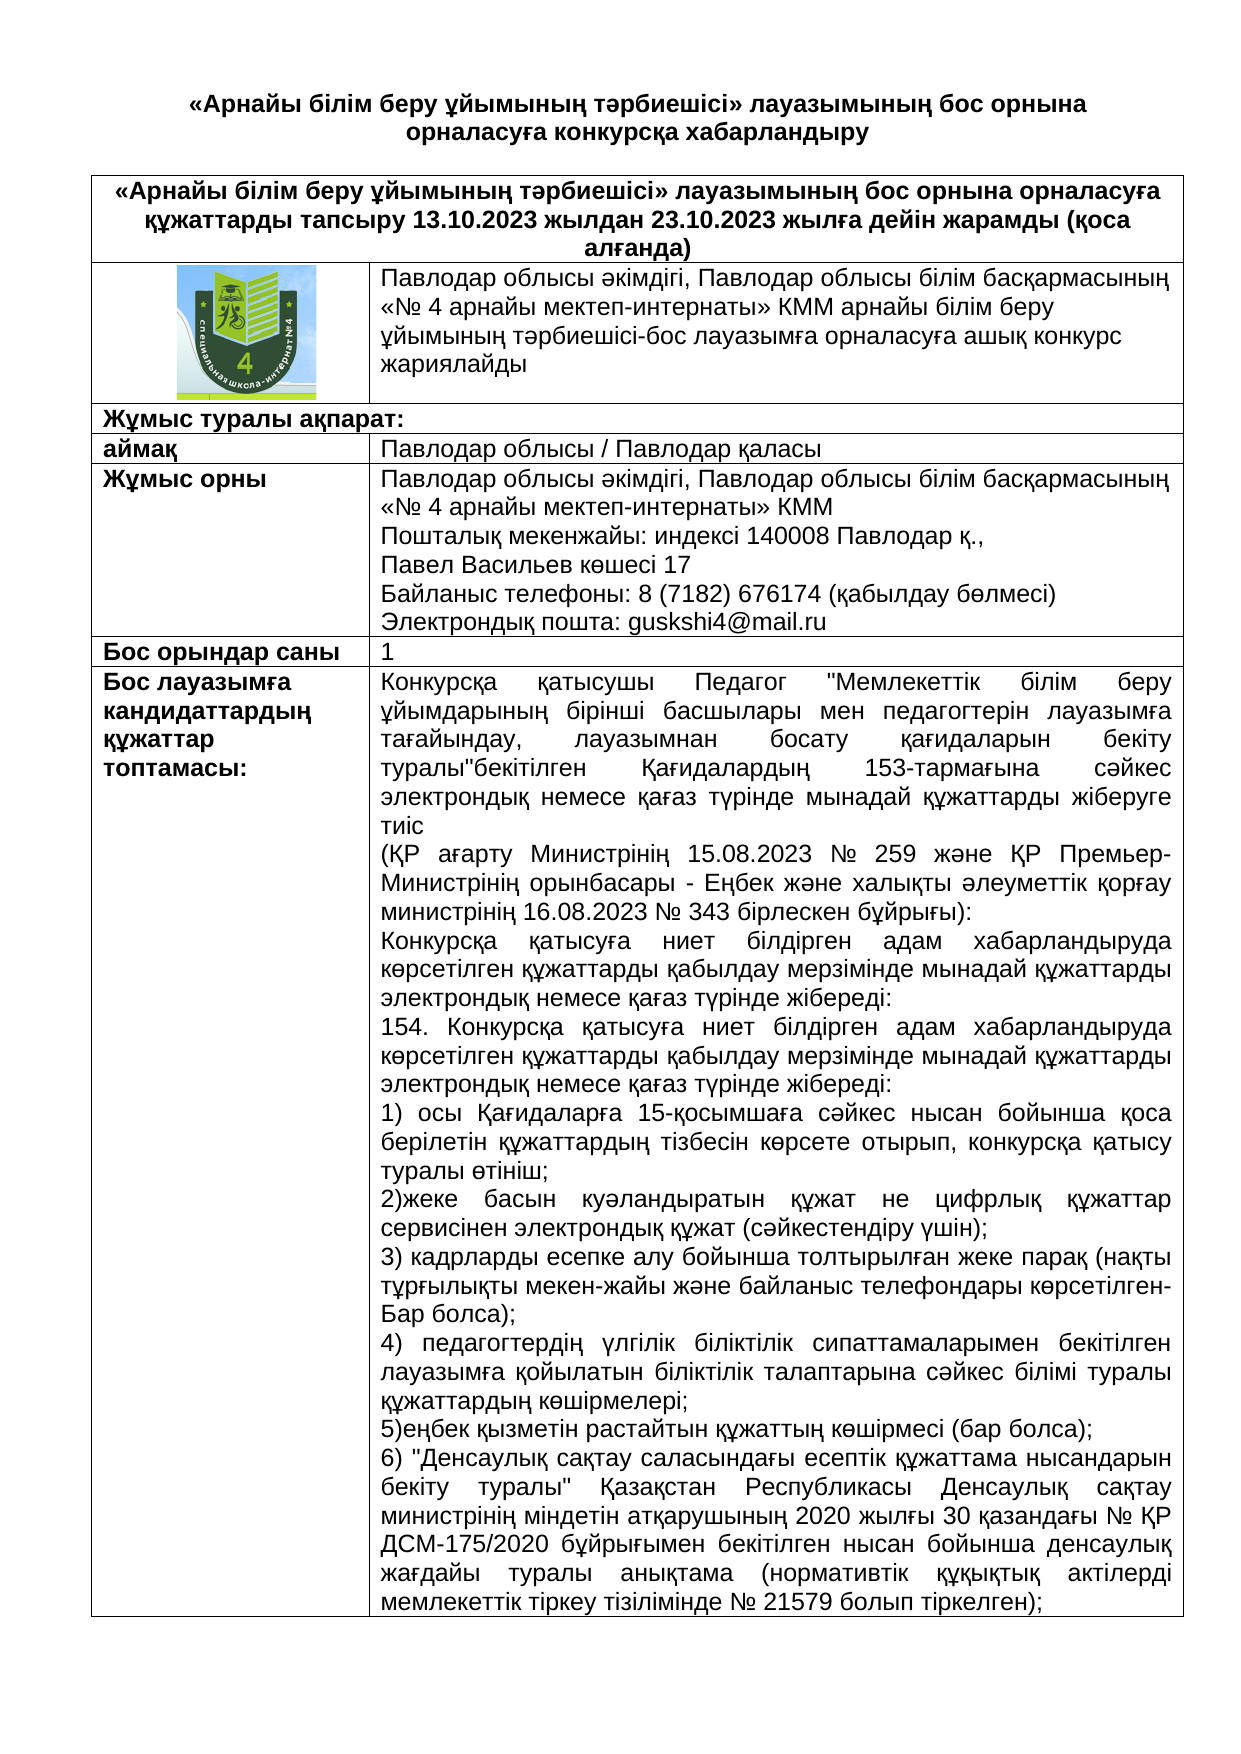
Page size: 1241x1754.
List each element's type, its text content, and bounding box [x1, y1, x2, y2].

table_cell Павлодар облысы / Павлодар қаласы [370, 434, 1183, 462]
picture [176, 265, 317, 400]
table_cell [92, 667, 369, 1616]
table_cell Жұмыс туралы ақпарат: [92, 404, 1183, 433]
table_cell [370, 667, 1183, 1616]
table_cell 1 [370, 637, 1183, 666]
table_cell Павлодар облысы әкімдігі, Павлодар облысы білім басқармасының «№ 4 арнайы мектеп-интернаты» КММ Пошталық мекенжайы: индексі 140008 Павлодар қ., Павел Васильев көшесі 17 Байланыс телефоны: 8 (7182) 676174 (қабылдау бөлмесі) Электрондық пошта: guskshi4@mail.ru [370, 464, 1183, 636]
table_cell Павлодар облысы әкімдігі, Павлодар облысы білім басқармасының «№ 4 арнайы мектеп-интернаты» КММ арнайы білім беру ұйымының тәрбиешісі-бос лауазымға орналасуға ашық конкурс жариялайды [370, 263, 1183, 403]
table_cell [92, 263, 369, 403]
table_cell Жұмыс орны [92, 464, 369, 636]
table_cell «Арнайы білім беру ұйымының тәрбиешісі» лауазымының бос орнына орналасуға құжаттарды тапсыру 13.10.2023 жылдан 23.10.2023 жылға дейін жарамды (қоса алғанда) [92, 176, 1183, 262]
table_cell аймақ [92, 434, 369, 462]
table_header «Арнайы білім беру ұйымының тәрбиешісі» лауазымының бос орнына орналасуға конкурсқа хабарландыру [92, 89, 1184, 175]
table_cell Бос орындар саны [92, 637, 369, 666]
